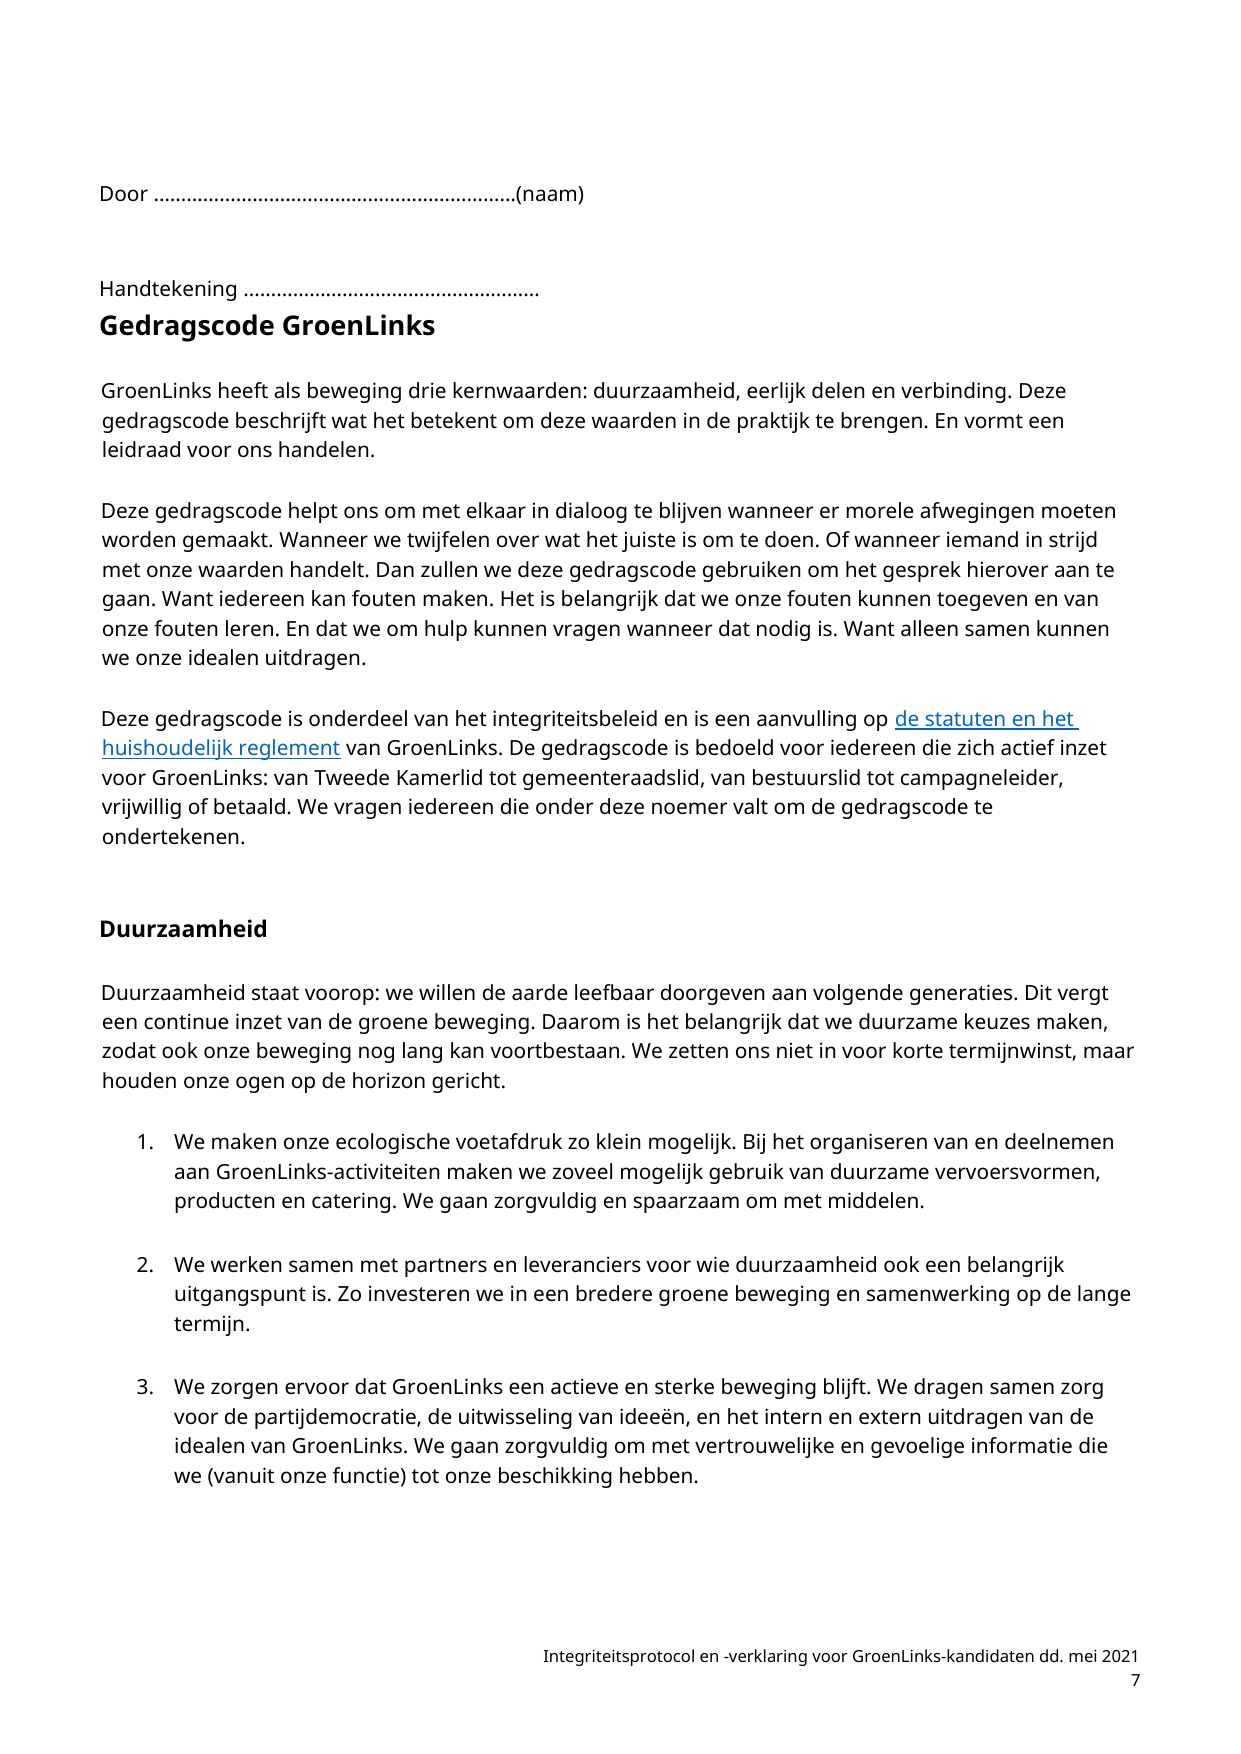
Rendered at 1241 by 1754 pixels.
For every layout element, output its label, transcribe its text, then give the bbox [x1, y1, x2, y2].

subtitle Gedragscode GroenLinks [99, 306, 1139, 343]
text Deze gedragscode helpt ons om met elkaar in dialoog te blijven wanneer er morele afwegingen moeten worden gemaakt. Wanneer we twijfelen over wat het juiste is om te doen. Of wanneer iemand in strijd met onze waarden handelt. Dan zullen we deze gedragscode gebruiken om het gesprek hierover aan te gaan. Want iedereen kan fouten maken. Het is belangrijk dat we onze fouten kunnen toegeven en van onze fouten leren. En dat we om hulp kunnen vragen wanneer dat nodig is. Want alleen samen kunnen we onze idealen uitdragen. [101, 496, 1139, 672]
text GroenLinks heeft als beweging drie kernwaarden: duurzaamheid, eerlijk delen en verbinding. Deze gedragscode beschrijft wat het betekent om deze waarden in de praktijk te brengen. En vormt een leidraad voor ons handelen. [101, 376, 1139, 464]
text Deze gedragscode is onderdeel van het integriteitsbeleid en is een aanvulling op de statuten en het huishoudelijk reglement van GroenLinks. De gedragscode is bedoeld voor iedereen die zich actief inzet voor GroenLinks: van Tweede Kamerlid tot gemeenteraadslid, van bestuurslid tot campagneleider, vrijwillig of betaald. We vragen iedereen die onder deze noemer valt om de gedragscode te ondertekenen. [101, 704, 1139, 850]
text Handtekening ……………………………………………… [99, 274, 1139, 303]
list We werken samen met partners en leveranciers voor wie duurzaamheid ook een belangrijk uitgangspunt is. Zo investeren we in een bredere groene beweging en samenwerking op de lange termijn. [136, 1250, 1139, 1337]
text Door …………………………………………………………(naam) [99, 179, 1139, 208]
subtitle Duurzaamheid [99, 913, 1139, 944]
text Duurzaamheid staat voorop: we willen de aarde leefbaar doorgeven aan volgende generaties. Dit vergt een continue inzet van de groene beweging. Daarom is het belangrijk dat we duurzame keuzes maken, zodat ook onze beweging nog lang kan voortbestaan. We zetten ons niet in voor korte termijnwinst, maar houden onze ogen op de horizon gericht. [101, 978, 1139, 1094]
list We zorgen ervoor dat GroenLinks een actieve en sterke beweging blijft. We dragen samen zorg voor de partijdemocratie, de uitwisseling van ideeën, en het intern en extern uitdragen van de idealen van GroenLinks. We gaan zorgvuldig om met vertrouwelijke en gevoelige informatie die we (vanuit onze functie) tot onze beschikking hebben. [136, 1372, 1139, 1489]
list We maken onze ecologische voetafdruk zo klein mogelijk. Bij het organiseren van en deelnemen aan GroenLinks-activiteiten maken we zoveel mogelijk gebruik van duurzame vervoersvormen, producten en catering. We gaan zorgvuldig en spaarzaam om met middelen. [136, 1127, 1139, 1215]
